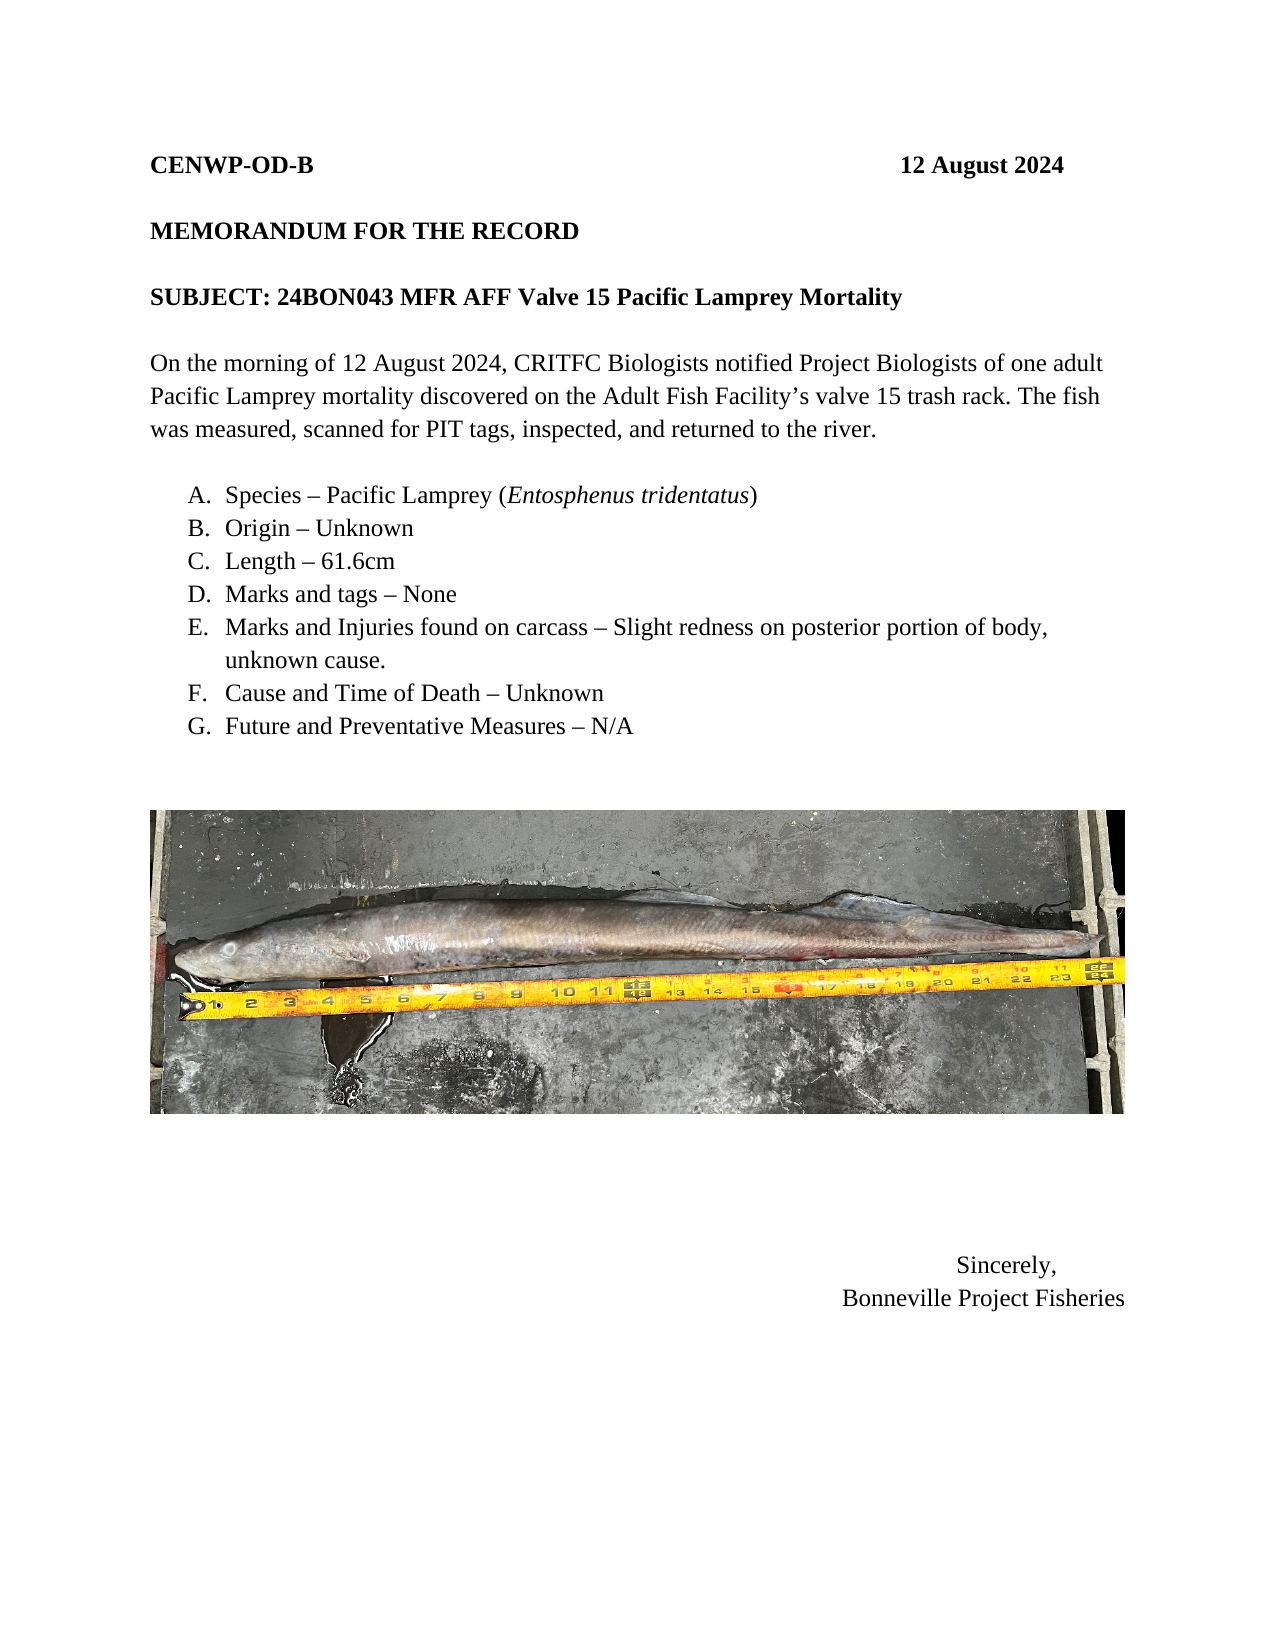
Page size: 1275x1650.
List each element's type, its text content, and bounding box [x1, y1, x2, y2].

picture [150, 810, 1125, 1114]
text Bonneville Project Fisheries [150, 1283, 1125, 1312]
text Sincerely, [900, 1250, 1125, 1278]
text CENWP-OD-B 12 August 2024 [150, 150, 1125, 179]
list Species – Pacific Lamprey (Entosphenus tridentatus) [187, 480, 1125, 509]
text MEMORANDUM FOR THE RECORD [150, 216, 1125, 245]
text On the morning of 12 August 2024, CRITFC Biologists notified Project Biologists of one adult Pacific Lamprey mortality discovered on the Adult Fish Facility’s valve 15 trash rack. The fish was measured, scanned for PIT tags, inspected, and returned to the river. [150, 348, 1125, 443]
list Marks and Injuries found on carcass – Slight redness on posterior portion of body, unknown cause. [187, 612, 1125, 674]
list Future and Preventative Measures – N/A [187, 711, 1125, 740]
list Marks and tags – None [187, 579, 1125, 608]
list Cause and Time of Death – Unknown [187, 678, 1125, 707]
list Origin – Unknown [187, 513, 1125, 542]
list Length – 61.6cm [187, 546, 1125, 575]
text SUBJECT: 24BON043 MFR AFF Valve 15 Pacific Lamprey Mortality [150, 282, 1125, 311]
